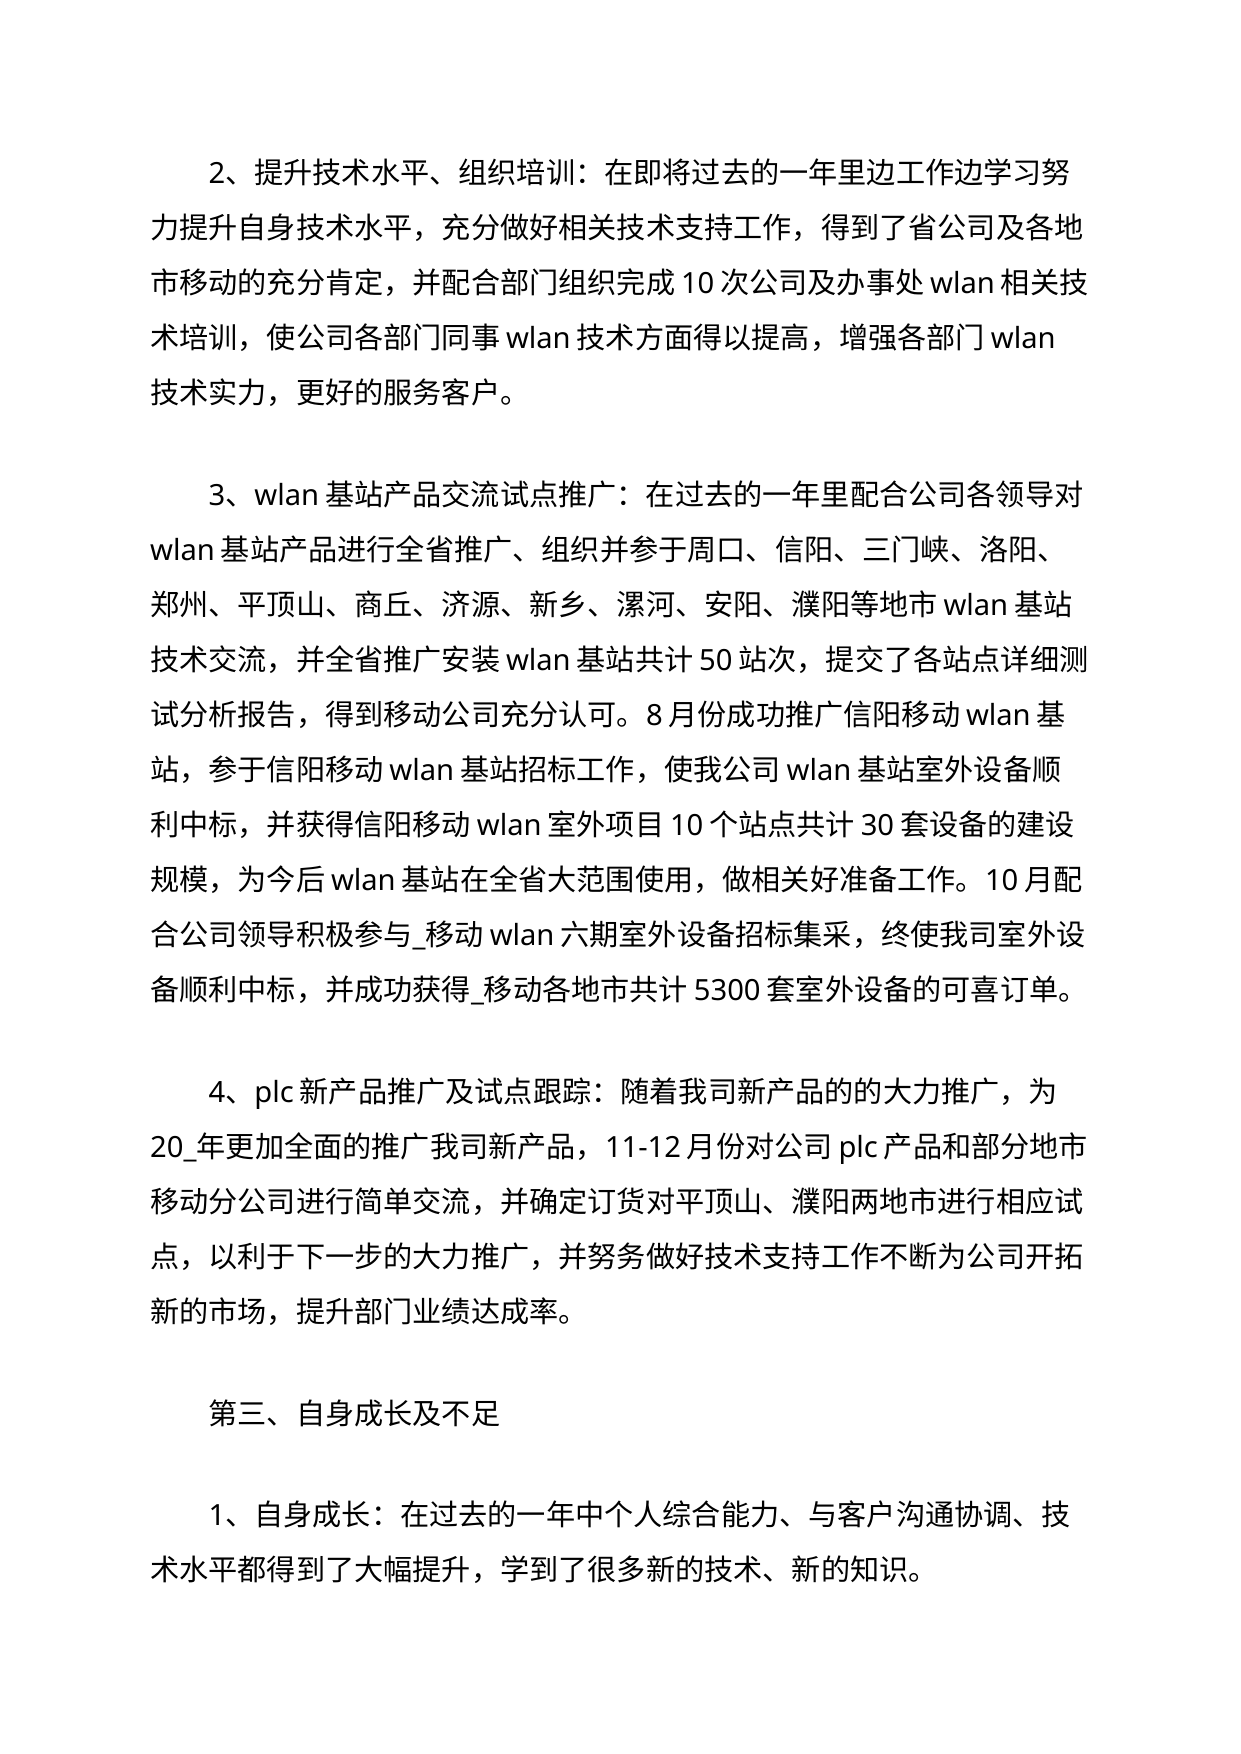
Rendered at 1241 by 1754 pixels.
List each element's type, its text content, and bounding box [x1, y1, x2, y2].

text 3、wlan基站产品交流试点推广：在过去的一年里配合公司各领导对wlan基站产品进行全省推广、组织并参于周口、信阳、三门峡、洛阳、郑州、平顶山、商丘、济源、新乡、漯河、安阳、濮阳等地市wlan基站技术交流，并全省推广安装wlan基站共计50站次，提交了各站点详细测试分析报告，得到移动公司充分认可。8月份成功推广信阳移动wlan基站，参于信阳移动wlan基站招标工作，使我公司wlan基站室外设备顺利中标，并获得信阳移动wlan室外项目10个站点共计30套设备的建设规模，为今后wlan基站在全省大范围使用，做相关好准备工作。10月配合公司领导积极参与_移动wlan六期室外设备招标集采，终使我司室外设备顺利中标，并成功获得_移动各地市共计5300套室外设备的可喜订单。 [150, 472, 1090, 1009]
text 1、自身成长：在过去的一年中个人综合能力、与客户沟通协调、技术水平都得到了大幅提升，学到了很多新的技术、新的知识。 [150, 1492, 1090, 1589]
text 第三、自身成长及不足 [150, 1390, 1090, 1432]
text 4、plc新产品推广及试点跟踪：随着我司新产品的的大力推广，为20_年更加全面的推广我司新产品，11-12月份对公司plc产品和部分地市移动分公司进行简单交流，并确定订货对平顶山、濮阳两地市进行相应试点，以利于下一步的大力推广，并努务做好技术支持工作不断为公司开拓新的市场，提升部门业绩达成率。 [150, 1069, 1090, 1331]
text 2、提升技术水平、组织培训：在即将过去的一年里边工作边学习努力提升自身技术水平，充分做好相关技术支持工作，得到了省公司及各地市移动的充分肯定，并配合部门组织完成10次公司及办事处wlan相关技术培训，使公司各部门同事wlan技术方面得以提高，增强各部门wlan技术实力，更好的服务客户。 [150, 150, 1090, 412]
